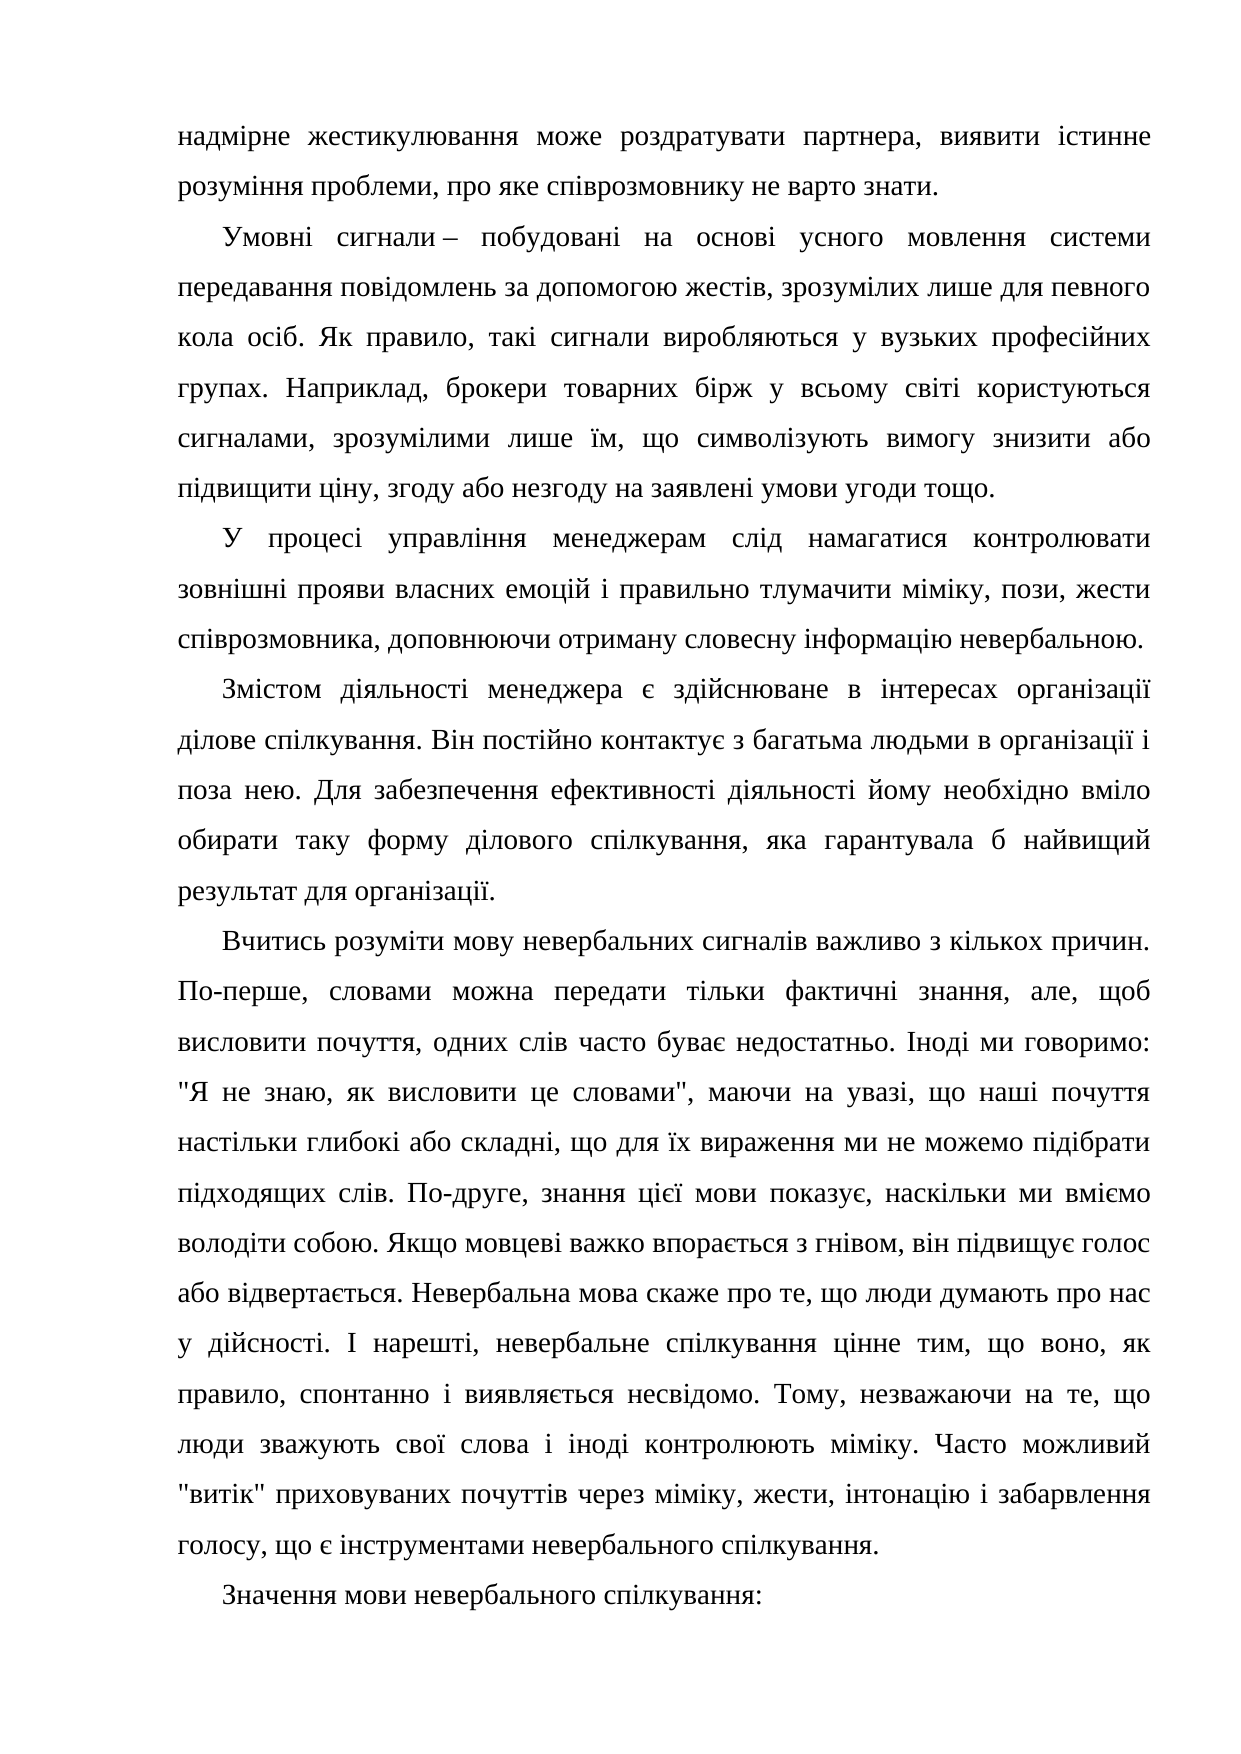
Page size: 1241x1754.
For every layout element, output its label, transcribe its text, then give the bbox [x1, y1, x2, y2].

list Вчитись розуміти мову невербальних сигналів важливо з кількох причин. По-перше, словами можна передати тільки фактичні знання, але, щоб висловити почуття, одних слів часто буває недостатньо. Іноді ми говоримо: "Я не знаю, як висловити це словами", маючи на увазі, що наші почуття настільки глибокі або складні, що для їх вираження ми не можемо підібрати підходящих слів. По-друге, знання цієї мови показує, наскільки ми вміємо володіти собою. Якщо мовцеві важко впорається з гнівом, він підвищує голос або відвертається. Невербальна мова скаже про те, що люди думають про нас у дійсності. І нарешті, невербальне спілкування цінне тим, що воно, як правило, спонтанно і виявляється несвідомо. Тому, незважаючи на те, що люди зважують свої слова і іноді контролюють міміку. Часто можливий "витік" приховуваних почуттів через міміку, жести, інтонацію і забарвлення голосу, що є інструментами невербального спілкування. [177, 923, 1152, 1560]
list Змістом діяльності менеджера є здійснюване в інтересах організації ділове спілкування. Він постійно контактує з багатьма людьми в організації і поза нею. Для забезпечення ефективності діяльності йому необхідно вміло обирати таку форму ділового спілкування, яка гарантувала б найвищий результат для організації. [177, 672, 1152, 906]
list У процесі управління менеджерам слід намагатися контролювати зовнішні прояви власних емоцій і правильно тлумачити міміку, пози, жести співрозмовника, доповнюючи отриману словесну інформацію невербальною. [177, 521, 1152, 655]
list Значення мови невербального спілкування: [177, 1577, 1152, 1611]
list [177, 118, 1152, 202]
list Умовні сигнали – побудовані на основі усного мовлення системи передавання повідомлень за допомогою жестів, зрозумілих лише для певного кола осіб. Як правило, такі сигнали виробляються у вузьких професійних групах. Наприклад, брокери товарних бірж у всьому світі користуються сигналами, зрозумілими лише їм, що символізують вимогу знизити або підвищити ціну, згоду або незгоду на заявлені умови угоди тощо. [177, 219, 1152, 504]
